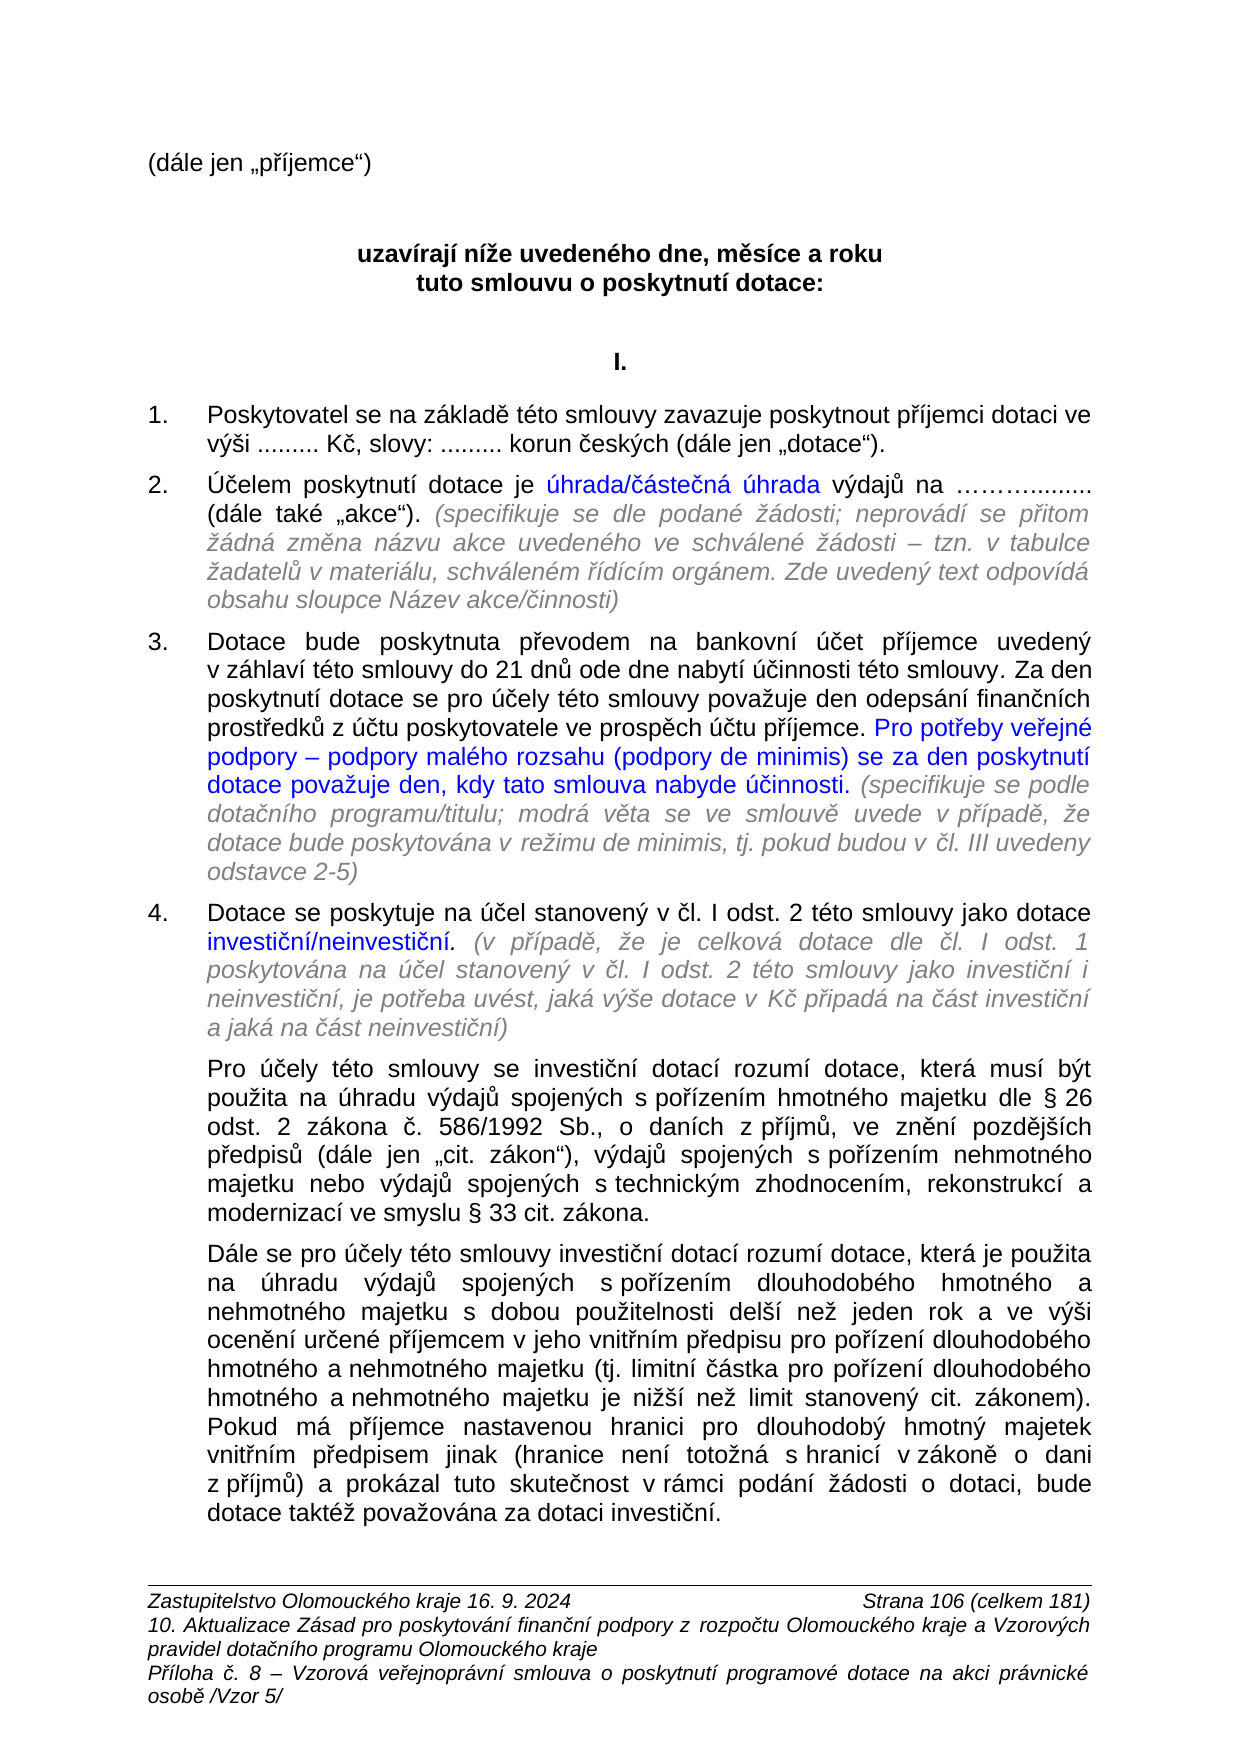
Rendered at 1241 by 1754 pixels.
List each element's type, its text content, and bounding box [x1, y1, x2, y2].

list Poskytovatel se na základě této smlouvy zavazuje poskytnout příjemci dotaci ve výši ......... Kč, slovy: ......... korun českých (dále jen „dotace“). [148, 400, 1092, 458]
list Dotace se poskytuje na účel stanovený v čl. I odst. 2 této smlouvy jako dotace investiční/neinvestiční. (v případě, že je celková dotace dle čl. I odst. 1 poskytována na účel stanovený v čl. I odst. 2 této smlouvy jako investiční i neinvestiční, je potřeba uvést, jaká výše dotace v Kč připadá na část investiční a jaká na část neinvestiční) [148, 898, 1092, 1041]
text I. [148, 346, 1092, 375]
list Dotace bude poskytnuta převodem na bankovní účet příjemce uvedený v záhlaví této smlouvy do 21 dnů ode dne nabytí účinnosti této smlouvy. Za den poskytnutí dotace se pro účely této smlouvy považuje den odepsání finančních prostředků z účtu poskytovatele ve prospěch účtu příjemce. Pro potřeby veřejné podpory – podpory malého rozsahu (podpory de minimis) se za den poskytnutí dotace považuje den, kdy tato smlouva nabyde účinnosti. (specifikuje se podle dotačního programu/titulu; modrá věta se ve smlouvě uvede v případě, že dotace bude poskytována v režimu de minimis, tj. pokud budou v čl. III uvedeny odstavce 2-5) [148, 626, 1092, 885]
text uzavírají níže uvedeného dne, měsíce a roku tuto smlouvu o poskytnutí dotace: [148, 239, 1092, 296]
text Dále se pro účely této smlouvy investiční dotací rozumí dotace, která je použita na úhradu výdajů spojených s pořízením dlouhodobého hmotného a nehmotného majetku s dobou použitelnosti delší než jeden rok a ve výši ocenění určené příjemcem v jeho vnitřním předpisu pro pořízení dlouhodobého hmotného a nehmotného majetku (tj. limitní částka pro pořízení dlouhodobého hmotného a nehmotného majetku je nižší než limit stanovený cit. zákonem). Pokud má příjemce nastavenou hranici pro dlouhodobý hmotný majetek vnitřním předpisem jinak (hranice není totožná s hranicí v zákoně o dani z příjmů) a prokázal tuto skutečnost v rámci podání žádosti o dotaci, bude dotace taktéž považována za dotaci investiční. [207, 1239, 1092, 1526]
text Pro účely této smlouvy se investiční dotací rozumí dotace, která musí být použita na úhradu výdajů spojených s pořízením hmotného majetku dle § 26 odst. 2 zákona č. 586/1992 Sb., o daních z příjmů, ve znění pozdějších předpisů (dále jen „cit. zákon“), výdajů spojených s pořízením nehmotného majetku nebo výdajů spojených s technickým zhodnocením, rekonstrukcí a modernizací ve smyslu § 33 cit. zákona. [207, 1054, 1092, 1226]
text (dále jen „příjemce“) [148, 148, 1092, 176]
list Účelem poskytnutí dotace je úhrada/částečná úhrada výdajů na ………......... (dále také „akce“). (specifikuje se dle podané žádosti; neprovádí se přitom žádná změna názvu akce uvedeného ve schválené žádosti – tzn. v tabulce žadatelů v materiálu, schváleném řídícím orgánem. Zde uvedený text odpovídá obsahu sloupce Název akce/činnosti) [148, 470, 1092, 614]
